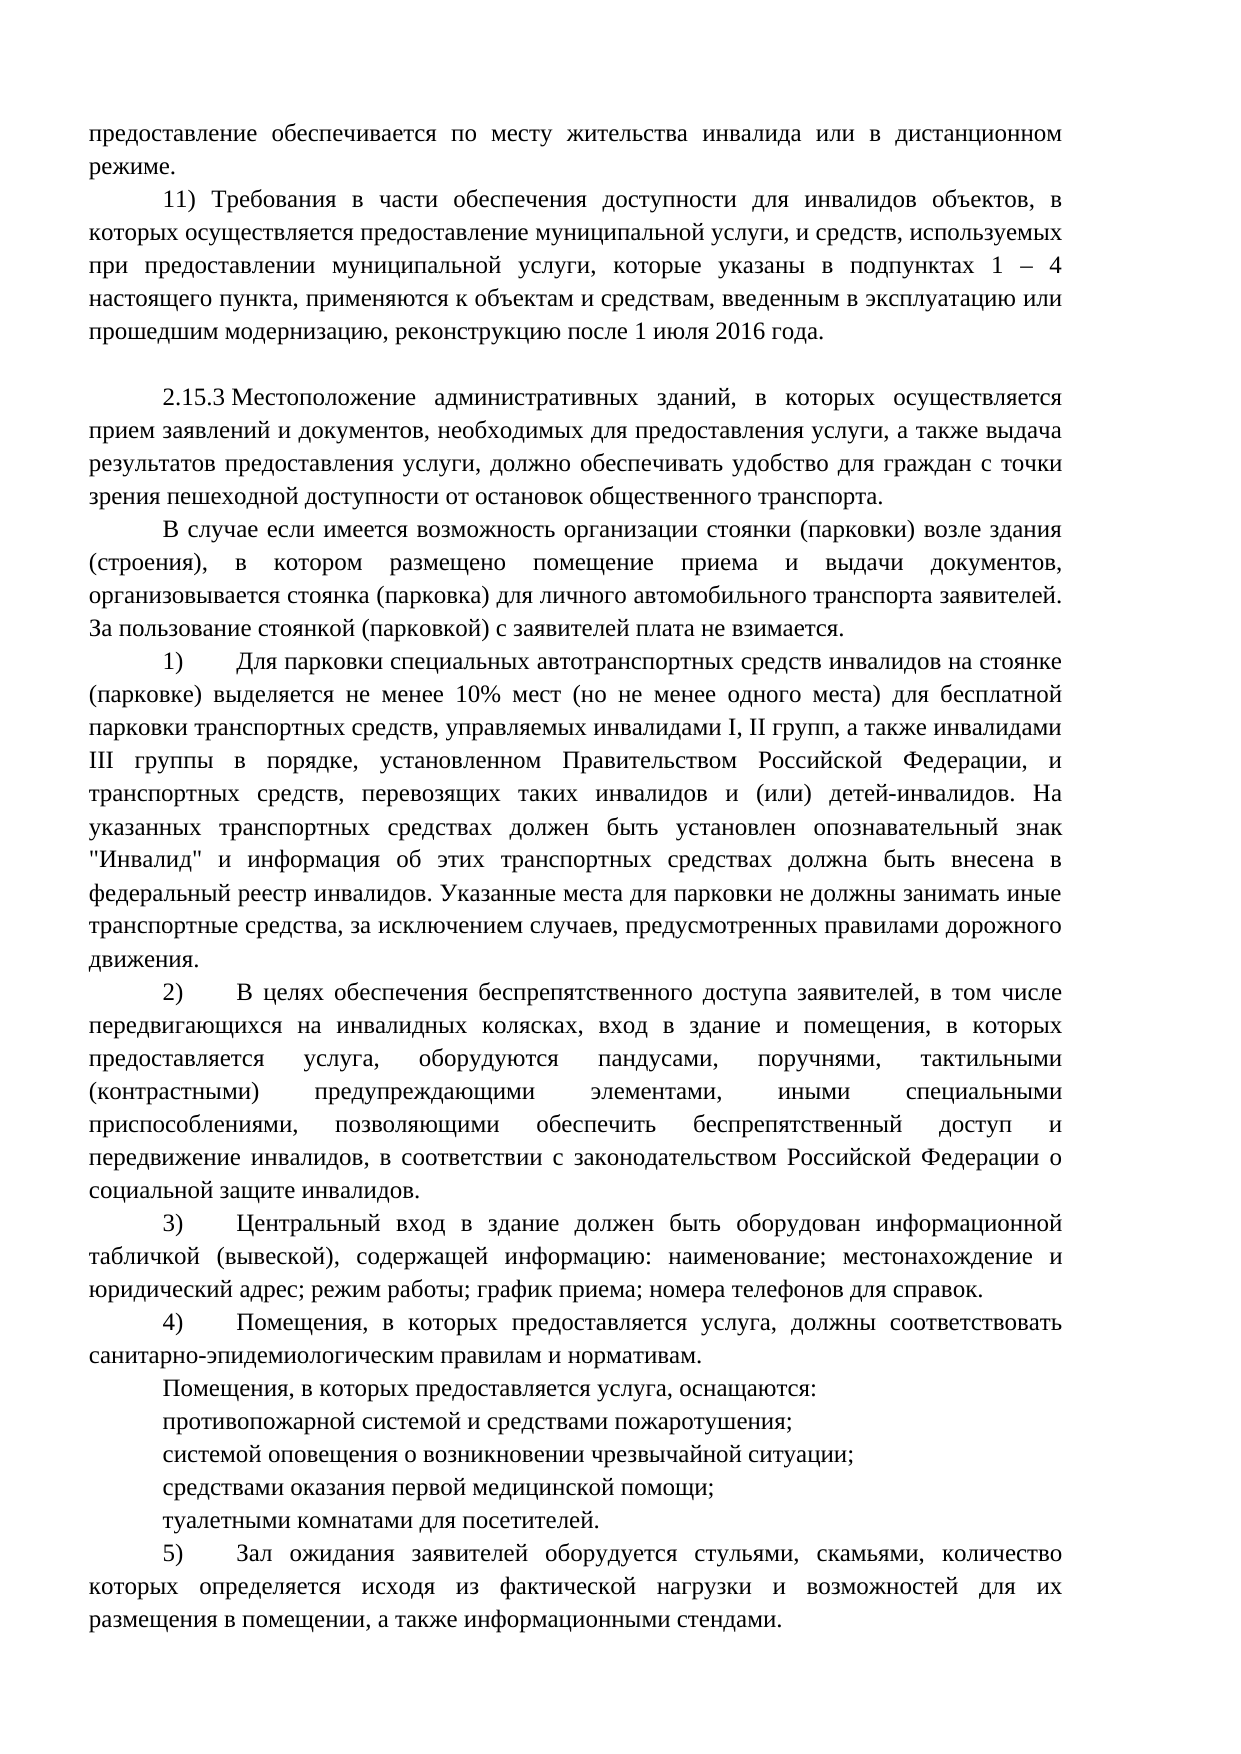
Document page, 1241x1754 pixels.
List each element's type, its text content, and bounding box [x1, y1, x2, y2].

text противопожарной системой и средствами пожаротушения; [89, 1406, 1063, 1435]
text системой оповещения о возникновении чрезвычайной ситуации; [89, 1439, 1063, 1468]
list Для парковки специальных автотранспортных средств инвалидов на стоянке (парковке) выделяется не менее 10% мест (но не менее одного места) для бесплатной парковки транспортных средств, управляемых инвалидами I, II групп, а также инвалидами III группы в порядке, установленном Правительством Российской Федерации, и транспортных средств, перевозящих таких инвалидов и (или) детей-инвалидов. На указанных транспортных средствах должен быть установлен опознавательный знак "Инвалид" и информация об этих транспортных средствах должна быть внесена в федеральный реестр инвалидов. Указанные места для парковки не должны занимать иные транспортные средства, за исключением случаев, предусмотренных правилами дорожного движения. [89, 646, 1063, 972]
text В случае если имеется возможность организации стоянки (парковки) возле здания (строения), в котором размещено помещение приема и выдачи документов, организовывается стоянка (парковка) для личного автомобильного транспорта заявителей. За пользование стоянкой (парковкой) с заявителей плата не взимается. [89, 514, 1063, 642]
text Помещения, в которых предоставляется услуга, оснащаются: [89, 1373, 1063, 1402]
list Центральный вход в здание должен быть оборудован информационной табличкой (вывеской), содержащей информацию: наименование; местонахождение и юридический адрес; режим работы; график приема; номера телефонов для справок. [89, 1208, 1063, 1303]
text 2.15.3 Местоположение административных зданий, в которых осуществляется прием заявлений и документов, необходимых для предоставления услуги, а также выдача результатов предоставления услуги, должно обеспечивать удобство для граждан с точки зрения пешеходной доступности от остановок общественного транспорта. [89, 382, 1063, 510]
text туалетными комнатами для посетителей. [89, 1505, 1063, 1534]
text средствами оказания первой медицинской помощи; [89, 1472, 1063, 1501]
list Помещения, в которых предоставляется услуга, должны соответствовать санитарно-эпидемиологическим правилам и нормативам. [89, 1307, 1063, 1369]
text 11) Требования в части обеспечения доступности для инвалидов объектов, в которых осуществляется предоставление муниципальной услуги, и средств, используемых при предоставлении муниципальной услуги, которые указаны в подпунктах 1 – 4 настоящего пункта, применяются к объектам и средствам, введенным в эксплуатацию или прошедшим модернизацию, реконструкцию после 1 июля 2016 года. [89, 184, 1063, 345]
list Зал ожидания заявителей оборудуется стульями, скамьями, количество которых определяется исходя из фактической нагрузки и возможностей для их размещения в помещении, а также информационными стендами. [89, 1538, 1063, 1633]
list В целях обеспечения беспрепятственного доступа заявителей, в том числе передвигающихся на инвалидных колясках, вход в здание и помещения, в которых предоставляется услуга, оборудуются пандусами, поручнями, тактильными (контрастными) предупреждающими элементами, иными специальными приспособлениями, позволяющими обеспечить беспрепятственный доступ и передвижение инвалидов, в соответствии с законодательством Российской Федерации о социальной защите инвалидов. [89, 977, 1063, 1203]
